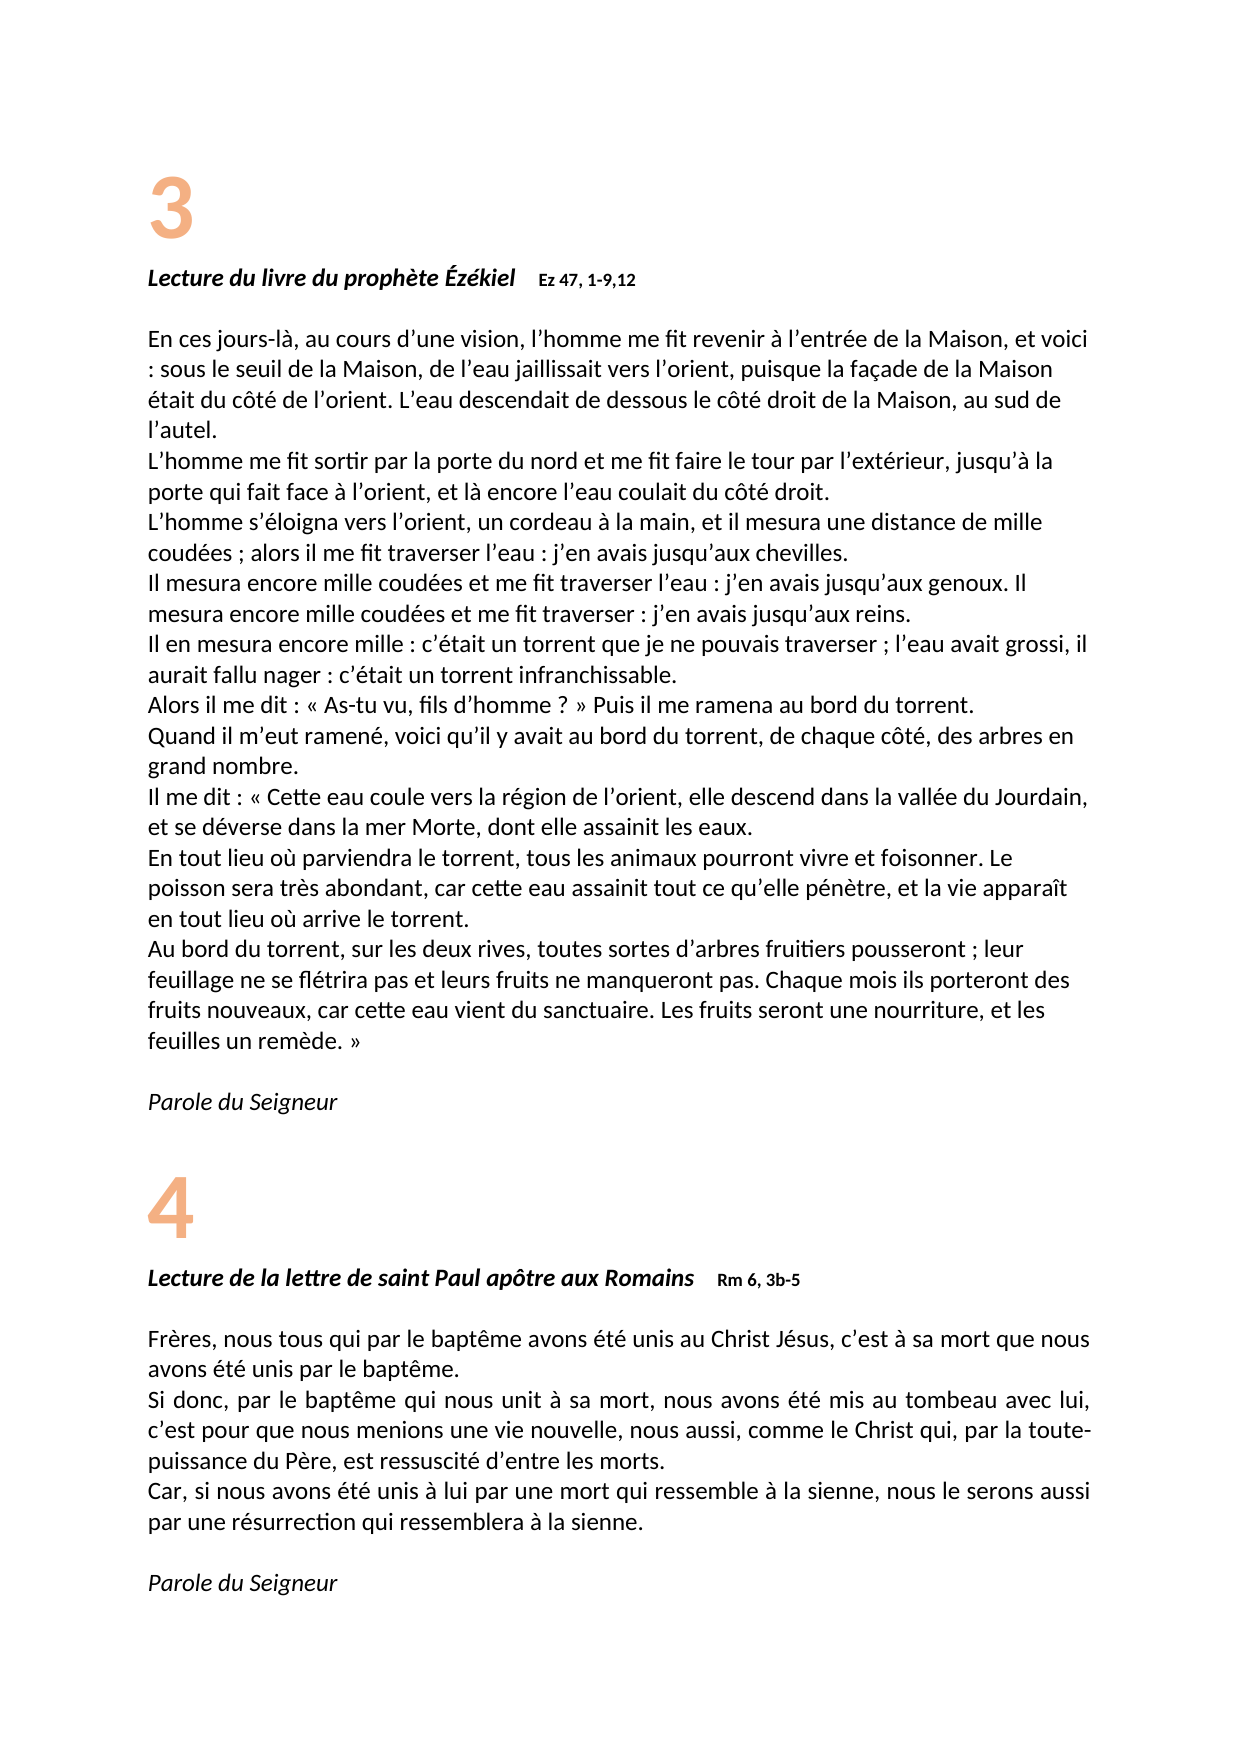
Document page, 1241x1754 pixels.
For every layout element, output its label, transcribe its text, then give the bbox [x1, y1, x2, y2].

text Alors il me dit : « As-tu vu, fils d’homme ? » Puis il me ramena au bord du torrent. [148, 689, 1093, 720]
text Parole du Seigneur [148, 1086, 1093, 1117]
text 3 [148, 148, 1093, 262]
text Car, si nous avons été unis à lui par une mort qui ressemble à la sienne, nous le serons aussi par une résurrection qui ressemblera à la sienne. [148, 1475, 1093, 1536]
text Frères, nous tous qui par le baptême avons été unis au Christ Jésus, c’est à sa mort que nous avons été unis par le baptême. [148, 1323, 1093, 1384]
text Lecture de la lettre de saint Paul apôtre aux Romains Rm 6, 3b-5 [148, 1262, 1093, 1292]
text Si donc, par le baptême qui nous unit à sa mort, nous avons été mis au tombeau avec lui, c’est pour que nous menions une vie nouvelle, nous aussi, comme le Christ qui, par la toute-puissance du Père, est ressuscité d’entre les morts. [148, 1384, 1093, 1475]
text Lecture du livre du prophète Ézékiel Ez 47, 1-9,12 [148, 262, 1093, 293]
text Parole du Seigneur [148, 1567, 1093, 1597]
text Au bord du torrent, sur les deux rives, toutes sortes d’arbres fruitiers pousseront ; leur feuillage ne se flétrira pas et leurs fruits ne manqueront pas. Chaque mois ils porteront des fruits nouveaux, car cette eau vient du sanctuaire. Les fruits seront une nourriture, et les feuilles un remède. » [148, 933, 1093, 1056]
text En ces jours-là, au cours d’une vision, l’homme me fit revenir à l’entrée de la Maison, et voici : sous le seuil de la Maison, de l’eau jaillissait vers l’orient, puisque la façade de la Maison était du côté de l’orient. L’eau descendait de dessous le côté droit de la Maison, au sud de l’autel. [148, 323, 1093, 445]
text L’homme me fit sortir par la porte du nord et me fit faire le tour par l’extérieur, jusqu’à la porte qui fait face à l’orient, et là encore l’eau coulait du côté droit. [148, 445, 1093, 506]
text L’homme s’éloigna vers l’orient, un cordeau à la main, et il mesura une distance de mille coudées ; alors il me fit traverser l’eau : j’en avais jusqu’aux chevilles. [148, 506, 1093, 567]
text En tout lieu où parviendra le torrent, tous les animaux pourront vivre et foisonner. Le poisson sera très abondant, car cette eau assainit tout ce qu’elle pénètre, et la vie apparaît en tout lieu où arrive le torrent. [148, 842, 1093, 933]
text Il mesura encore mille coudées et me fit traverser l’eau : j’en avais jusqu’aux genoux. Il mesura encore mille coudées et me fit traverser : j’en avais jusqu’aux reins. [148, 567, 1093, 628]
text Il me dit : « Cette eau coule vers la région de l’orient, elle descend dans la vallée du Jourdain, et se déverse dans la mer Morte, dont elle assainit les eaux. [148, 781, 1093, 842]
text Il en mesura encore mille : c’était un torrent que je ne pouvais traverser ; l’eau avait grossi, il aurait fallu nager : c’était un torrent infranchissable. [148, 628, 1093, 689]
text Quand il m’eut ramené, voici qu’il y avait au bord du torrent, de chaque côté, des arbres en grand nombre. [148, 720, 1093, 781]
text 4 [148, 1147, 1093, 1262]
